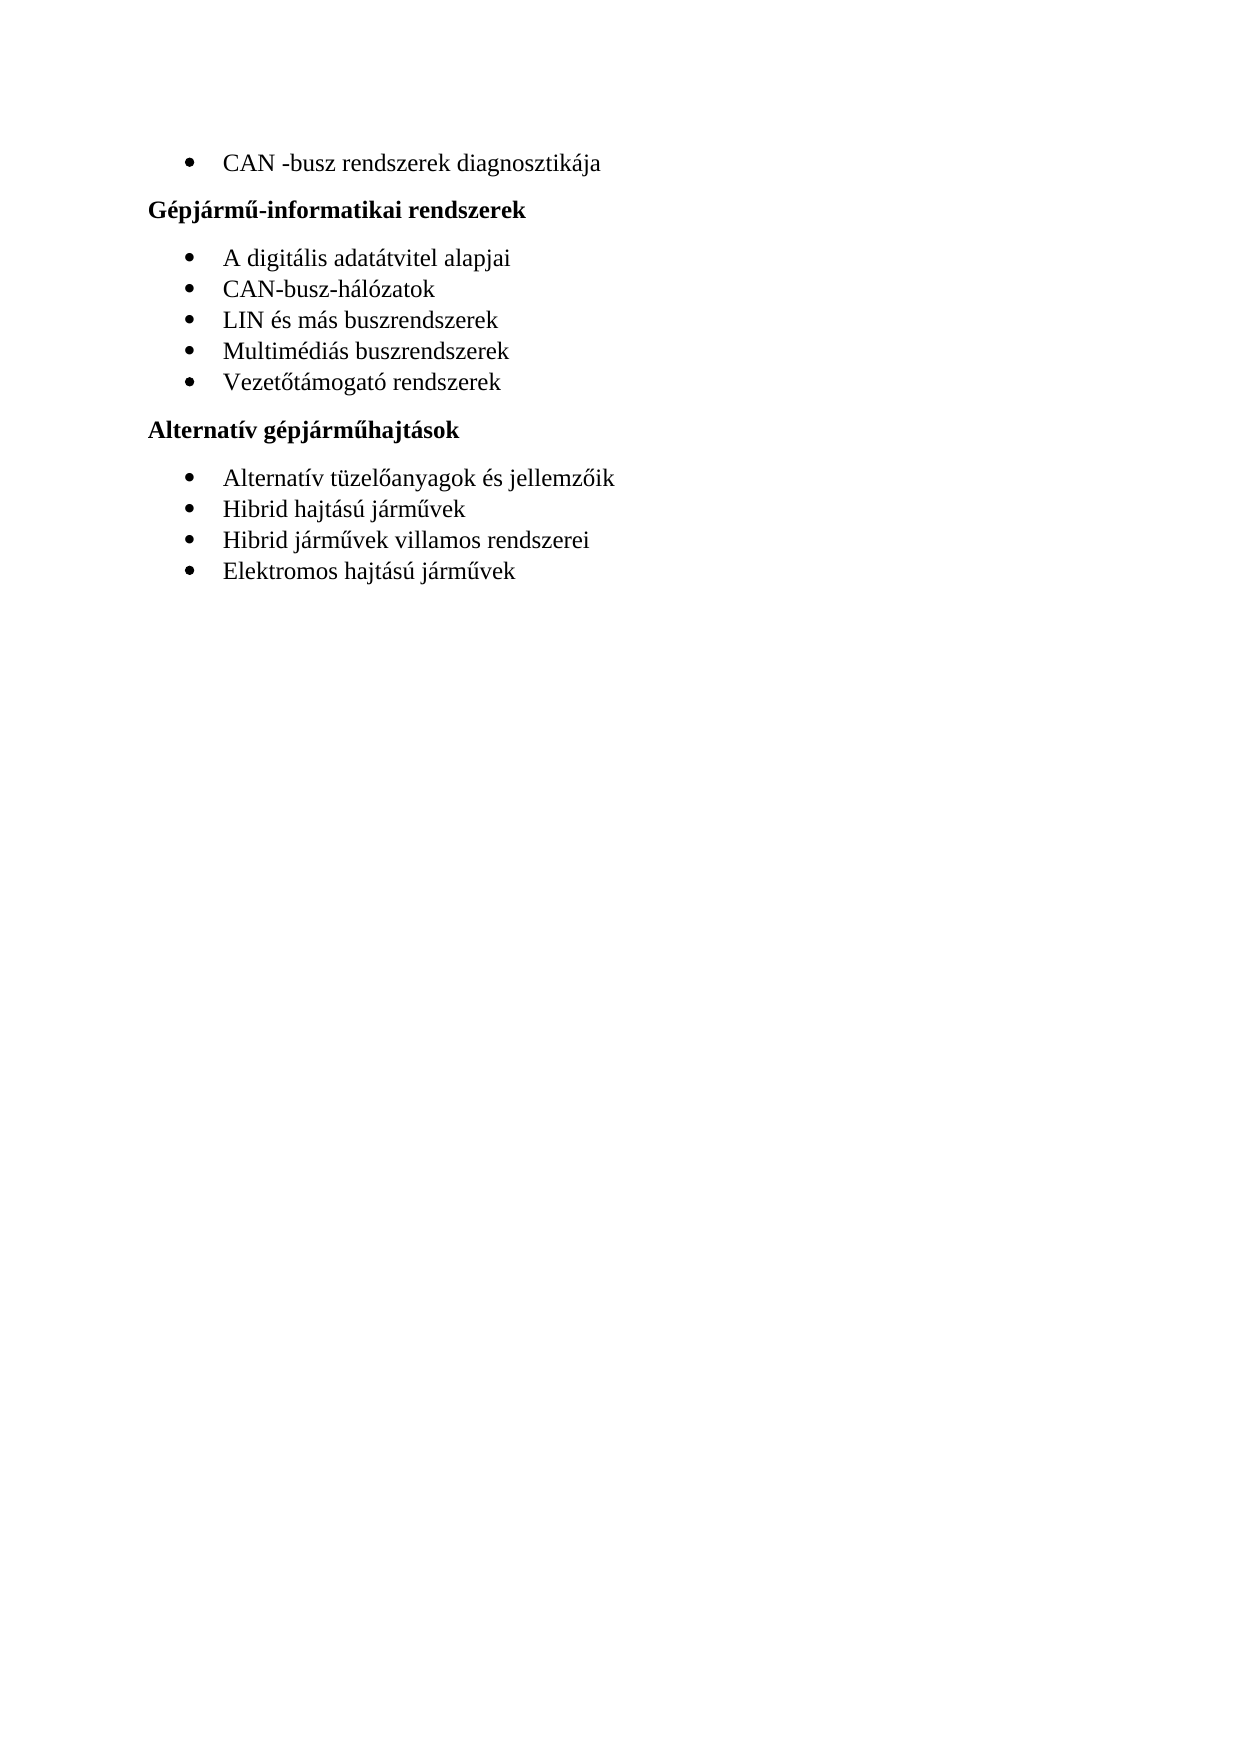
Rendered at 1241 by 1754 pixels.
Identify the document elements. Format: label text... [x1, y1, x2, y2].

list Elektromos hajtású járművek [185, 556, 1093, 584]
list LIN és más buszrendszerek [185, 305, 1093, 334]
list Vezetőtámogató rendszerek [185, 367, 1093, 396]
list Hibrid hajtású járművek [185, 494, 1093, 522]
text Alternatív gépjárműhajtások [148, 415, 1093, 444]
list CAN-busz-hálózatok [185, 274, 1093, 303]
list Alternatív tüzelőanyagok és jellemzőik [185, 463, 1093, 491]
list A digitális adatátvitel alapjai [185, 243, 1093, 272]
list Hibrid járművek villamos rendszerei [185, 525, 1093, 553]
list Multimédiás buszrendszerek [185, 336, 1093, 365]
text Gépjármű-informatikai rendszerek [148, 195, 1093, 224]
list CAN -busz rendszerek diagnosztikája [185, 148, 1093, 176]
